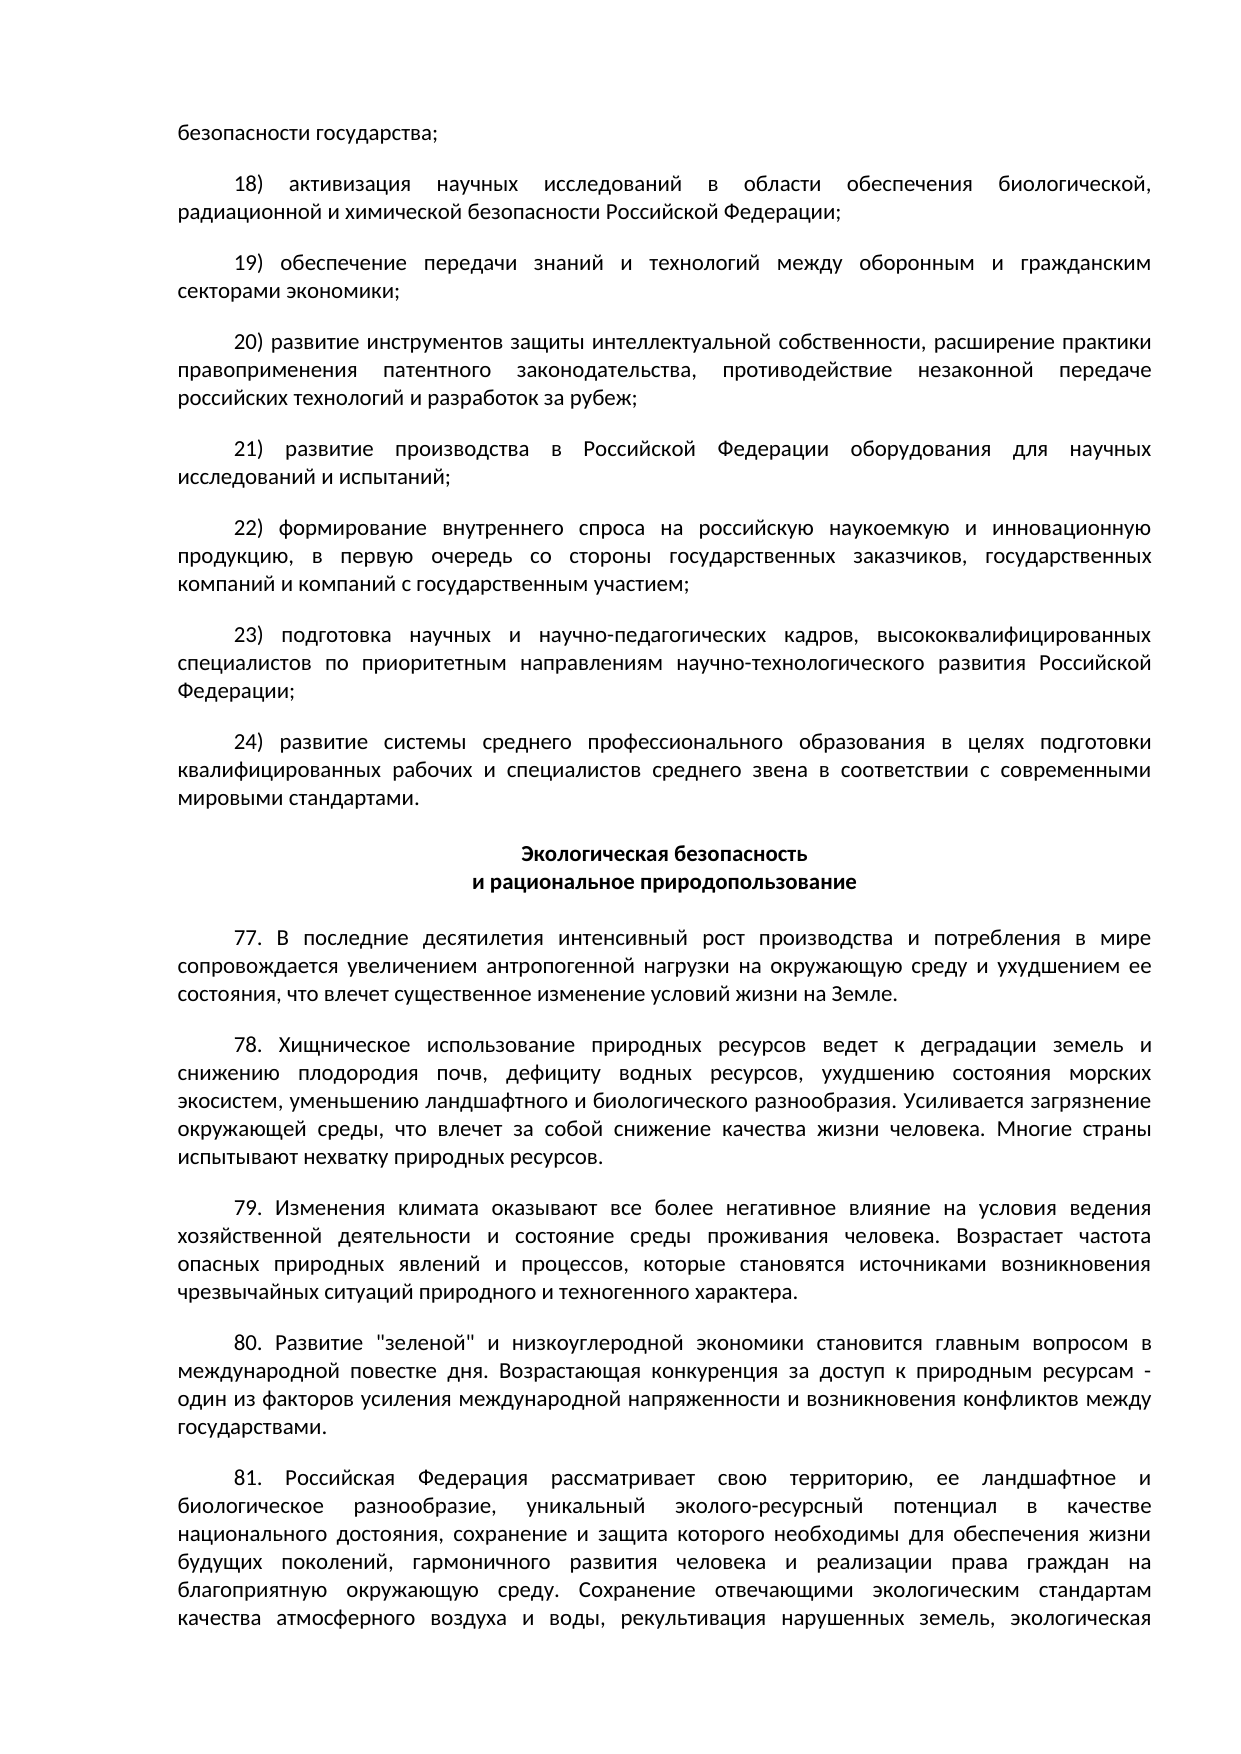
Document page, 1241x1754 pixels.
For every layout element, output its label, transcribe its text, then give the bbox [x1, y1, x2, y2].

text 78. Хищническое использование природных ресурсов ведет к деградации земель и снижению плодородия почв, дефициту водных ресурсов, ухудшению состояния морских экосистем, уменьшению ландшафтного и биологического разнообразия. Усиливается загрязнение окружающей среды, что влечет за собой снижение качества жизни человека. Многие страны испытывают нехватку природных ресурсов. [177, 1030, 1152, 1170]
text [177, 1463, 1152, 1631]
title и рациональное природопользование [177, 867, 1152, 895]
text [177, 118, 1152, 146]
text 20) развитие инструментов защиты интеллектуальной собственности, расширение практики правоприменения патентного законодательства, противодействие незаконной передаче российских технологий и разработок за рубеж; [177, 327, 1152, 411]
text 18) активизация научных исследований в области обеспечения биологической, радиационной и химической безопасности Российской Федерации; [177, 169, 1152, 225]
text 24) развитие системы среднего профессионального образования в целях подготовки квалифицированных рабочих и специалистов среднего звена в соответствии с современными мировыми стандартами. [177, 727, 1152, 811]
text 21) развитие производства в Российской Федерации оборудования для научных исследований и испытаний; [177, 434, 1152, 490]
text 79. Изменения климата оказывают все более негативное влияние на условия ведения хозяйственной деятельности и состояние среды проживания человека. Возрастает частота опасных природных явлений и процессов, которые становятся источниками возникновения чрезвычайных ситуаций природного и техногенного характера. [177, 1193, 1152, 1305]
text 22) формирование внутреннего спроса на российскую наукоемкую и инновационную продукцию, в первую очередь со стороны государственных заказчиков, государственных компаний и компаний с государственным участием; [177, 513, 1152, 597]
text 80. Развитие "зеленой" и низкоуглеродной экономики становится главным вопросом в международной повестке дня. Возрастающая конкуренция за доступ к природным ресурсам - один из факторов усиления международной напряженности и возникновения конфликтов между государствами. [177, 1328, 1152, 1440]
text 19) обеспечение передачи знаний и технологий между оборонным и гражданским секторами экономики; [177, 248, 1152, 304]
text 77. В последние десятилетия интенсивный рост производства и потребления в мире сопровождается увеличением антропогенной нагрузки на окружающую среду и ухудшением ее состояния, что влечет существенное изменение условий жизни на Земле. [177, 923, 1152, 1007]
title Экологическая безопасность [177, 839, 1152, 867]
text 23) подготовка научных и научно-педагогических кадров, высококвалифицированных специалистов по приоритетным направлениям научно-технологического развития Российской Федерации; [177, 620, 1152, 704]
